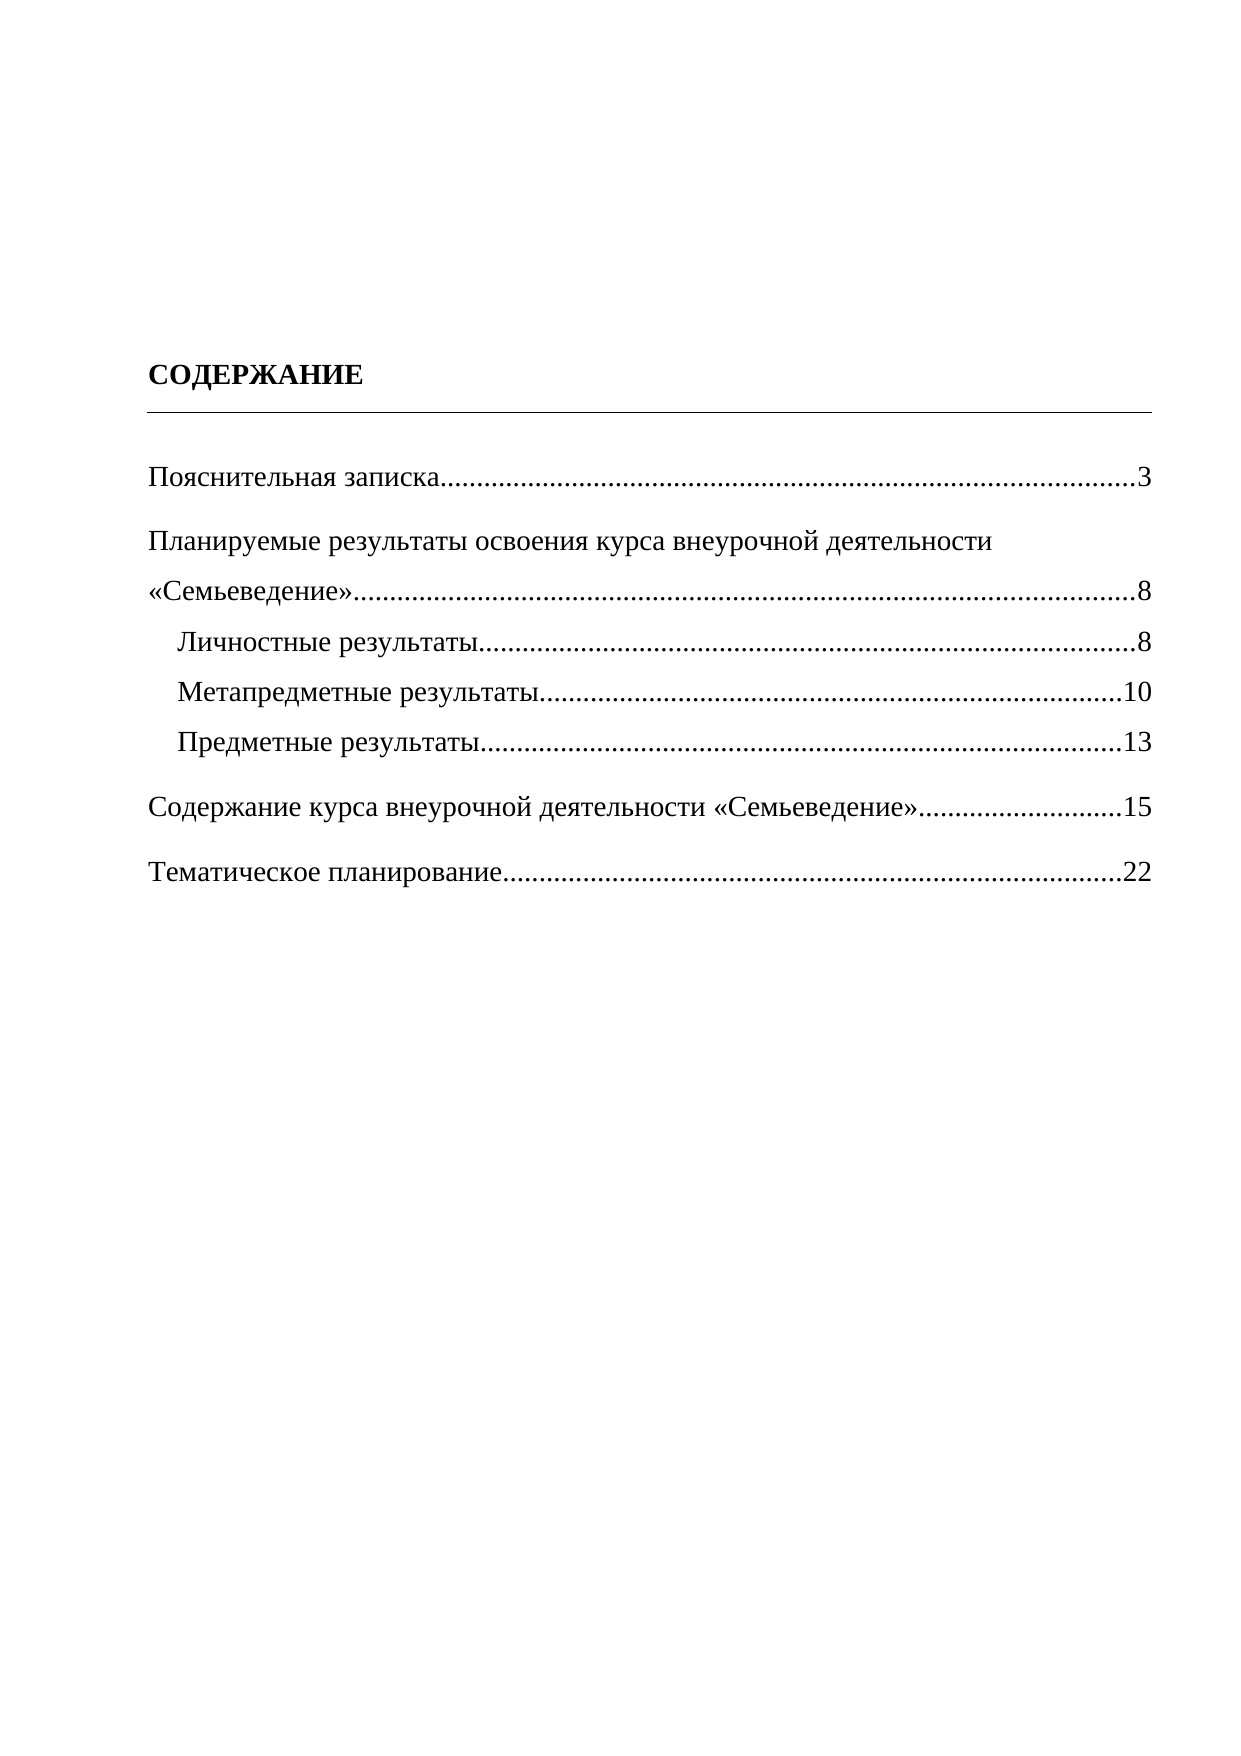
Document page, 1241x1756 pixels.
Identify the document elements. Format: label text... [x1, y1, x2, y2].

subtitle СОДЕРЖАНИЕ [148, 357, 1167, 391]
